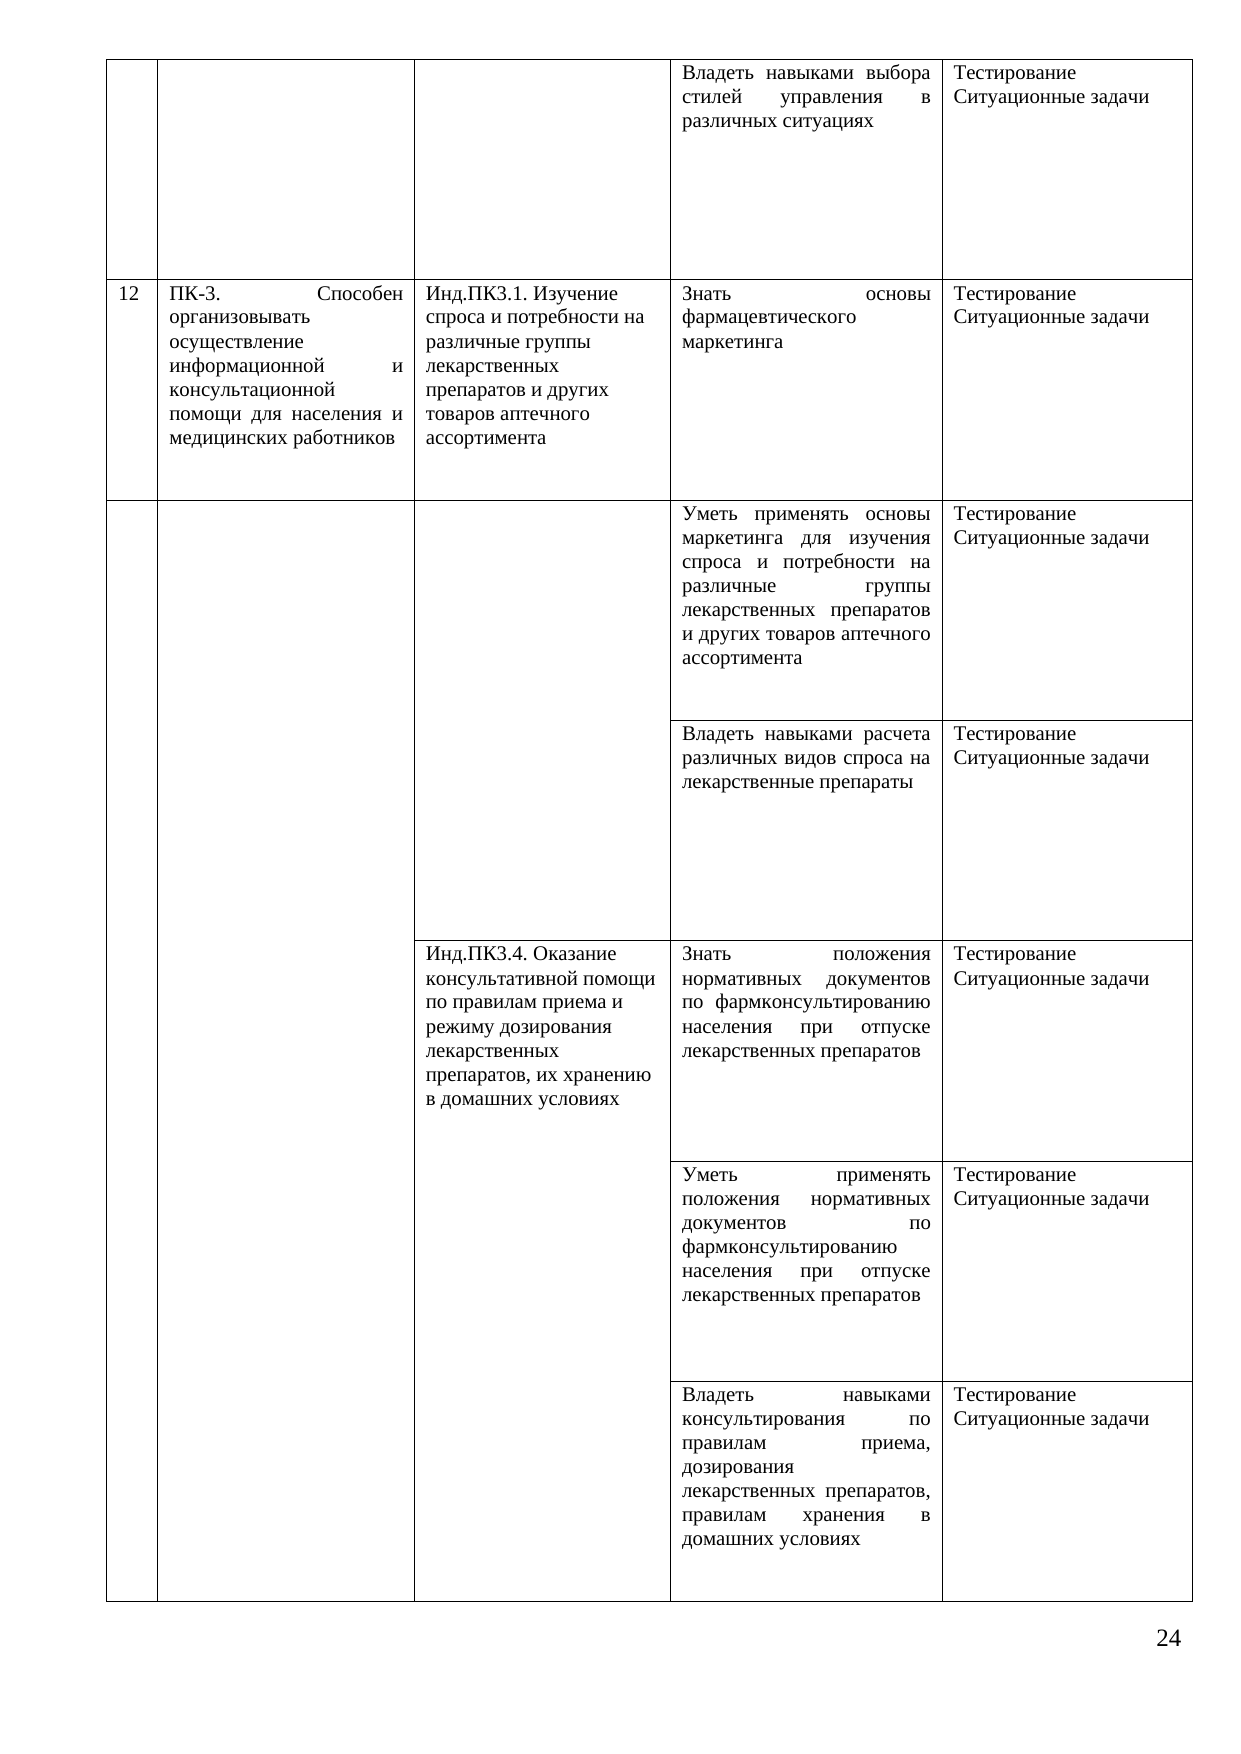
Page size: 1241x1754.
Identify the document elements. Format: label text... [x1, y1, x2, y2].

table_cell 12 [107, 280, 157, 500]
table_cell Тестирование Ситуационные задачи [943, 280, 1192, 500]
table_cell Уметь применять основы маркетинга для изучения спроса и потребности на различные группы лекарственных препаратов и других товаров аптечного ассортимента [671, 501, 942, 720]
table_cell Тестирование Ситуационные задачи [943, 941, 1192, 1161]
table_cell ПК-3. Способен организовывать осуществление информационной и консультационной помощи для населения и медицинских работников [158, 280, 414, 500]
table_cell Владеть навыками консультирования по правилам приема, дозирования лекарственных препаратов, правилам хранения в домашних условиях [671, 1382, 942, 1601]
table_cell Инд.ПК3.1. Изучение спроса и потребности на различные группы лекарственных препаратов и других товаров аптечного ассортимента [415, 280, 670, 500]
table_cell Тестирование Ситуационные задачи [943, 721, 1192, 940]
table_cell Знать положения нормативных документов по фармконсультированию населения при отпуске лекарственных препаратов [671, 941, 942, 1161]
table_cell Владеть навыками расчета различных видов спроса на лекарственные препараты [671, 721, 942, 940]
table_cell Инд.ПК3.4. Оказание консультативной помощи по правилам приема и режиму дозирования лекарственных препаратов, их хранению в домашних условиях [415, 941, 670, 1601]
table_cell [415, 501, 670, 940]
table_cell Тестирование Ситуационные задачи [943, 1162, 1192, 1381]
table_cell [943, 1382, 1192, 1601]
table_cell Знать основы фармацевтического маркетинга [671, 280, 942, 500]
table_cell [158, 501, 414, 1601]
table_cell [107, 501, 157, 1601]
table_cell Уметь применять положения нормативных документов по фармконсультированию населения при отпуске лекарственных препаратов [671, 1162, 942, 1381]
table_cell Тестирование Ситуационные задачи [943, 501, 1192, 720]
table_cell Владеть навыками выбора стилей управления в различных ситуациях [671, 60, 942, 279]
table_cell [943, 60, 1192, 279]
